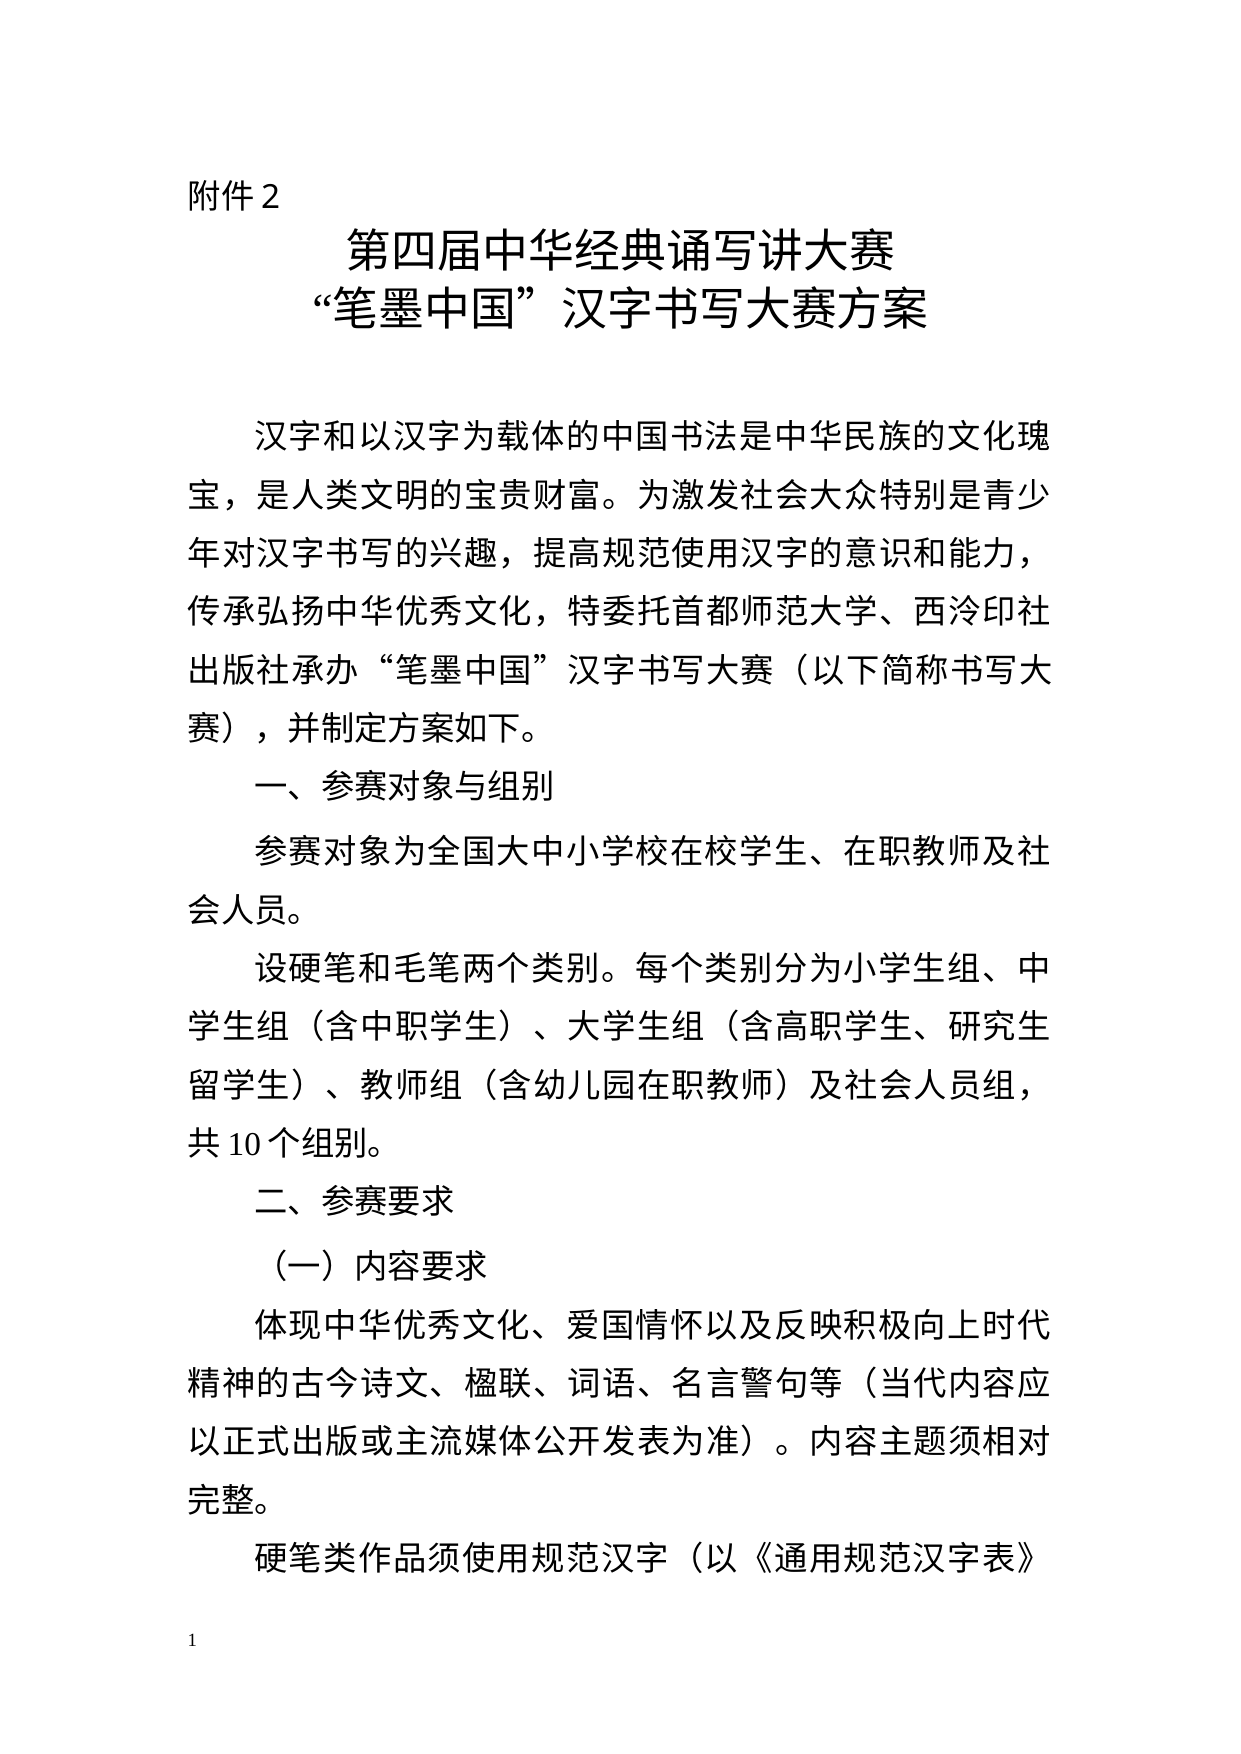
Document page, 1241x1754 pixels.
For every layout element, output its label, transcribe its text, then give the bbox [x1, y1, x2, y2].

text 二、参赛要求 [187, 1167, 1053, 1232]
text 参赛对象为全国大中小学校在校学生、在职教师及社会人员。 [187, 817, 1053, 934]
text “笔墨中国”汉字书写大赛方案 [187, 279, 1053, 337]
text 体现中华优秀文化、爱国情怀以及反映积极向上时代精神的古今诗文、楹联、词语、名言警句等（当代内容应以正式出版或主流媒体公开发表为准）。内容主题须相对完整。 [187, 1290, 1053, 1524]
text 第四届中华经典诵写讲大赛 [187, 220, 1053, 279]
text 汉字和以汉字为载体的中国书法是中华民族的文化瑰宝，是人类文明的宝贵财富。为激发社会大众特别是青少年对汉字书写的兴趣，提高规范使用汉字的意识和能力，传承弘扬中华优秀文化，特委托首都师范大学、西泠印社出版社承办“笔墨中国”汉字书写大赛（以下简称书写大赛），并制定方案如下。 [187, 402, 1053, 752]
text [187, 1524, 1053, 1582]
text （一）内容要求 [187, 1232, 1053, 1290]
text 一、参赛对象与组别 [187, 752, 1053, 817]
text 设硬笔和毛笔两个类别。每个类别分为小学生组、中学生组（含中职学生）、大学生组（含高职学生、研究生、留学生）、教师组（含幼儿园在职教师）及社会人员组，共10个组别。 [187, 934, 1053, 1167]
text 附件2 [187, 162, 1053, 220]
